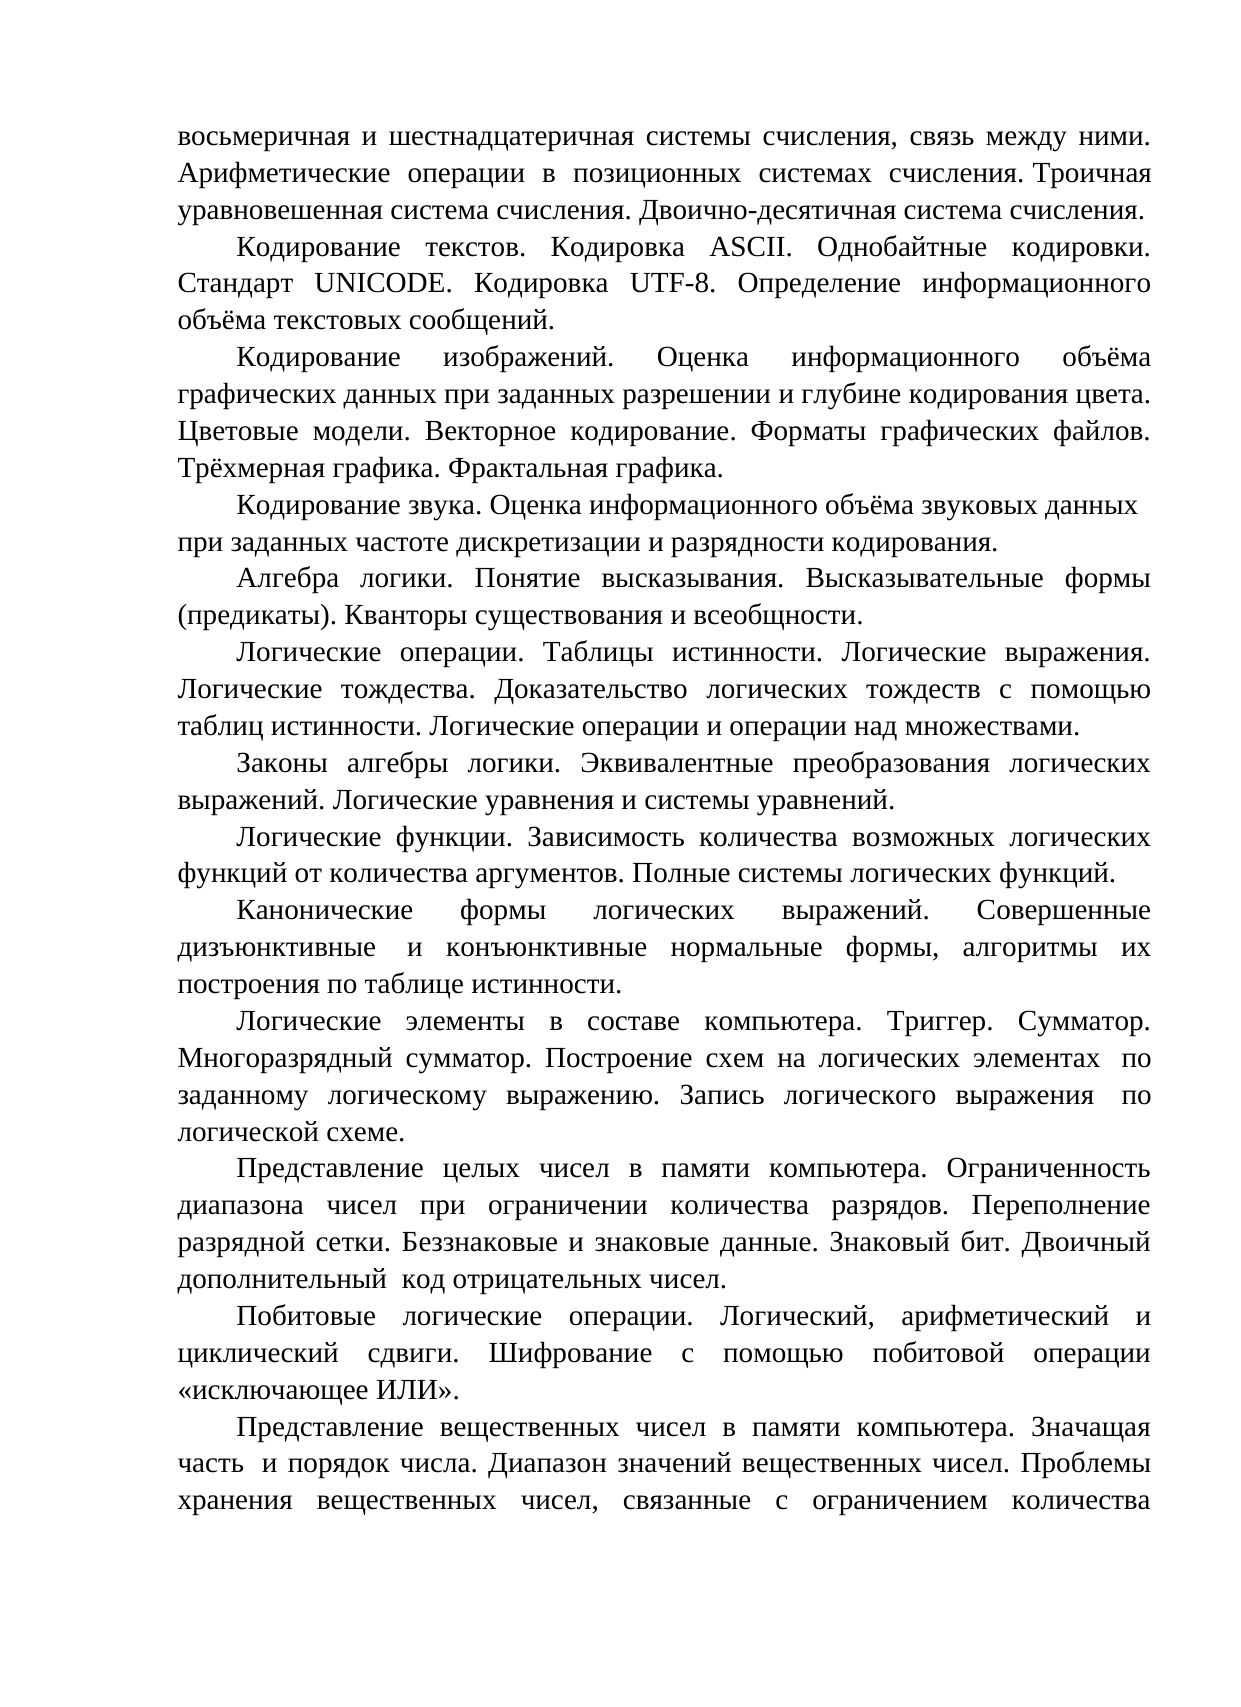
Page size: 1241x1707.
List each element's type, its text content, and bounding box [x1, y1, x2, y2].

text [177, 118, 1152, 225]
text Законы алгебры логики. Эквивалентные преобразования логических выражений. Логические уравнения и системы уравнений. [177, 745, 1152, 815]
text Побитовые логические операции. Логический, арифметический и циклический сдвиги. Шифрование с помощью побитовой операции «исключающее ИЛИ». [177, 1298, 1152, 1405]
text Логические операции. Таблицы истинности. Логические выражения. Логические тождества. Доказательство логических тождеств с помощью таблиц истинности. Логические операции и операции над множествами. [177, 634, 1152, 742]
text Кодирование звука. Оценка информационного объёма звуковых данных при заданных частоте дискретизации и разрядности кодирования. [177, 487, 1152, 557]
text Канонические формы логических выражений. Совершенные дизъюнктивные и конъюнктивные нормальные формы, алгоритмы их построения по таблице истинности. [177, 892, 1152, 1000]
text Логические функции. Зависимость количества возможных логических функций от количества аргументов. Полные системы логических функций. [177, 819, 1152, 889]
text Кодирование текстов. Кодировка ASCII. Однобайтные кодировки. Стандарт UNICODE. Кодировка UTF-8. Определение информационного объёма текстовых сообщений. [177, 229, 1152, 336]
text Представление целых чисел в памяти компьютера. Ограниченность диапазона чисел при ограничении количества разрядов. Переполнение разрядной сетки. Беззнаковые и знаковые данные. Знаковый бит. Двоичный дополнительный код отрицательных чисел. [177, 1151, 1152, 1295]
text Кодирование изображений. Оценка информационного объёма графических данных при заданных разрешении и глубине кодирования цвета. Цветовые модели. Векторное кодирование. Форматы графических файлов. Трёхмерная графика. Фрактальная графика. [177, 339, 1152, 483]
text Логические элементы в составе компьютера. Триггер. Сумматор. Многоразрядный сумматор. Построение схем на логических элементах по заданному логическому выражению. Запись логического выражения по логической схеме. [177, 1003, 1152, 1147]
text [177, 1409, 1152, 1516]
text Алгебра логики. Понятие высказывания. Высказывательные формы (предикаты). Кванторы существования и всеобщности. [177, 561, 1152, 631]
